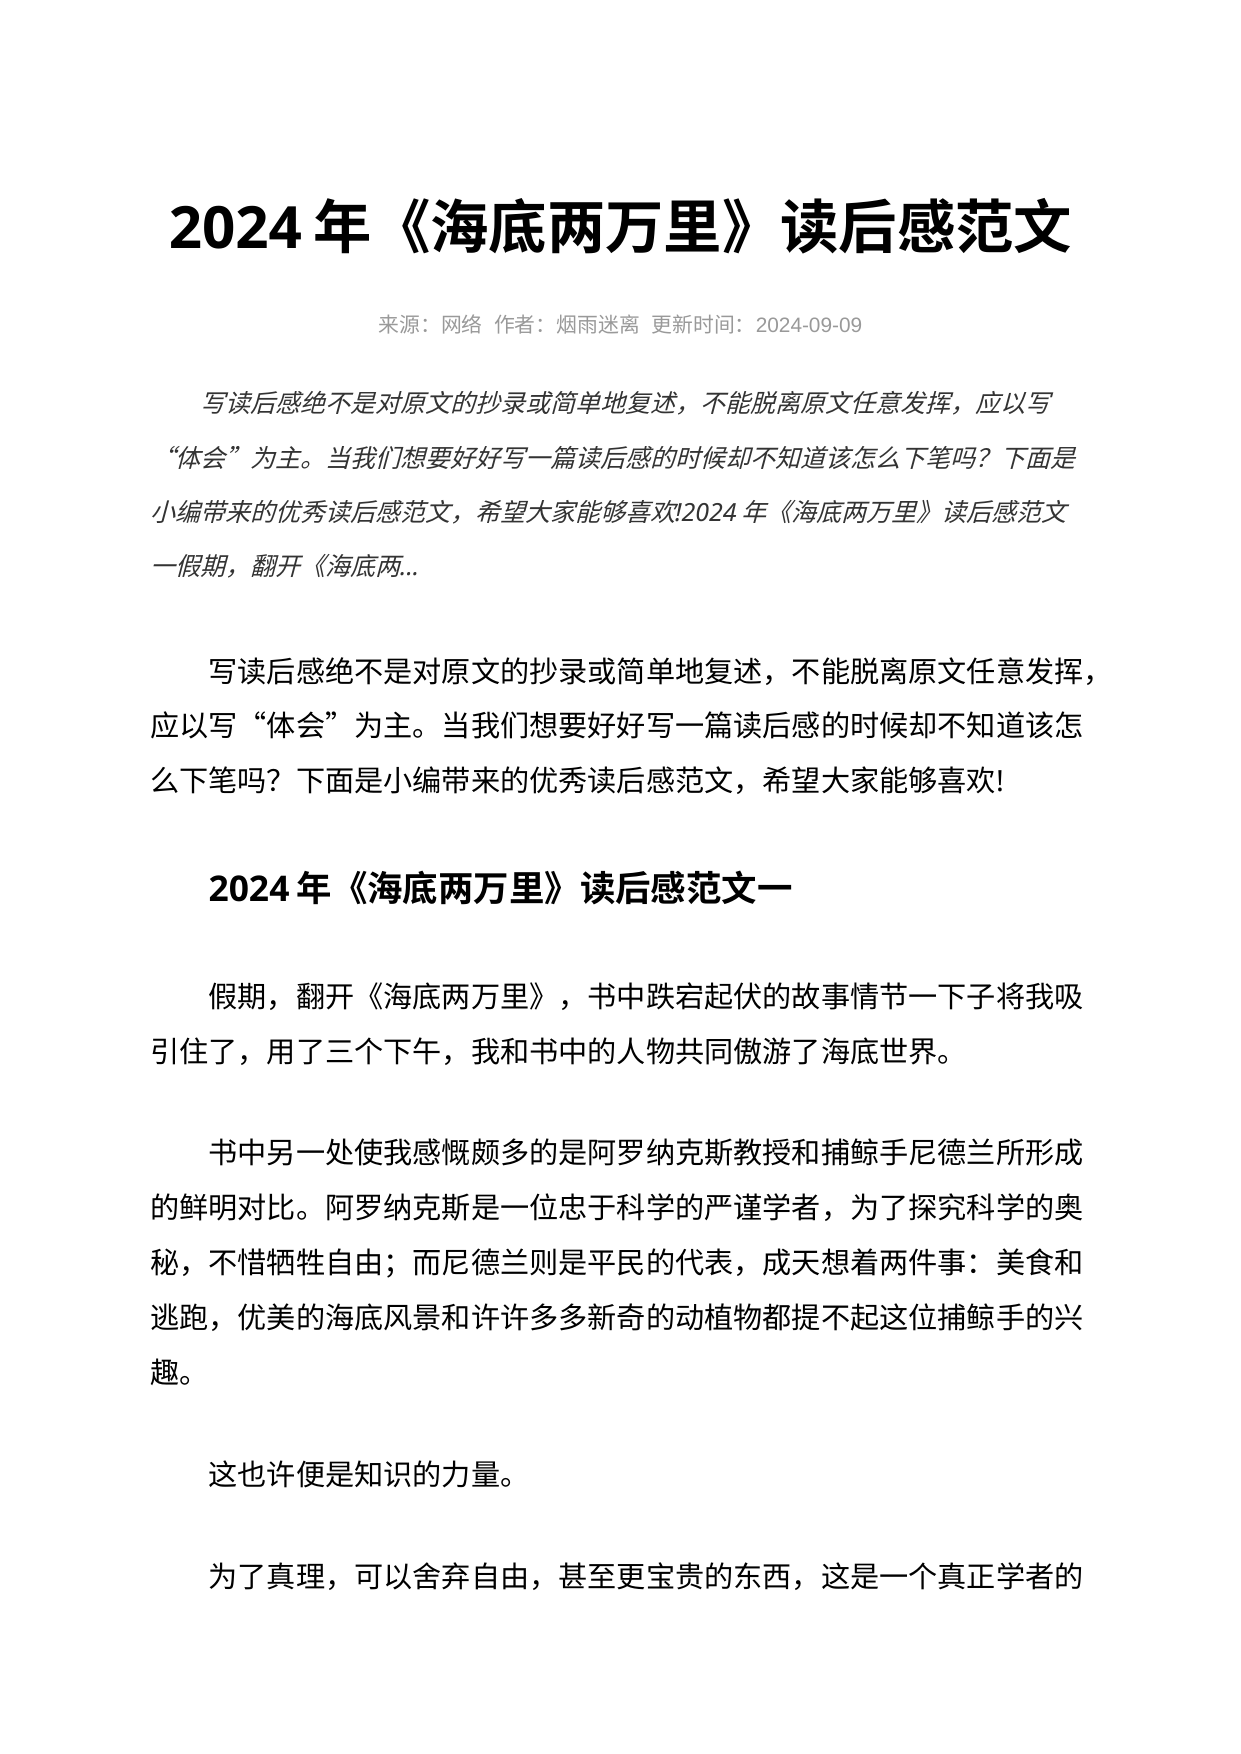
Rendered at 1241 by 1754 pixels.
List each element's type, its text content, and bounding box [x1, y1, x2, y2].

text 2024年《海底两万里》读后感范文一 [150, 860, 1090, 911]
text 写读后感绝不是对原文的抄录或简单地复述，不能脱离原文任意发挥，应以写“体会”为主。当我们想要好好写一篇读后感的时候却不知道该怎么下笔吗？下面是小编带来的优秀读后感范文，希望大家能够喜欢! [150, 648, 1090, 800]
text 来源：网络 作者：烟雨迷离 更新时间：2024-09-09 [150, 313, 1090, 337]
text 写读后感绝不是对原文的抄录或简单地复述，不能脱离原文任意发挥，应以写“体会”为主。当我们想要好好写一篇读后感的时候却不知道该怎么下笔吗？下面是小编带来的优秀读后感范文，希望大家能够喜欢!2024年《海底两万里》读后感范文一假期，翻开《海底两... [150, 384, 1090, 583]
text 这也许便是知识的力量。 [150, 1451, 1090, 1494]
subtitle 2024年《海底两万里》读后感范文 [150, 181, 1090, 266]
text 假期，翻开《海底两万里》，书中跌宕起伏的故事情节一下子将我吸引住了，用了三个下午，我和书中的人物共同傲游了海底世界。 [150, 973, 1090, 1071]
text 书中另一处使我感慨颇多的是阿罗纳克斯教授和捕鲸手尼德兰所形成的鲜明对比。阿罗纳克斯是一位忠于科学的严谨学者，为了探究科学的奥秘，不惜牺牲自由；而尼德兰则是平民的代表，成天想着两件事：美食和逃跑，优美的海底风景和许许多多新奇的动植物都提不起这位捕鲸手的兴趣。 [150, 1130, 1090, 1392]
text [150, 1553, 1090, 1596]
